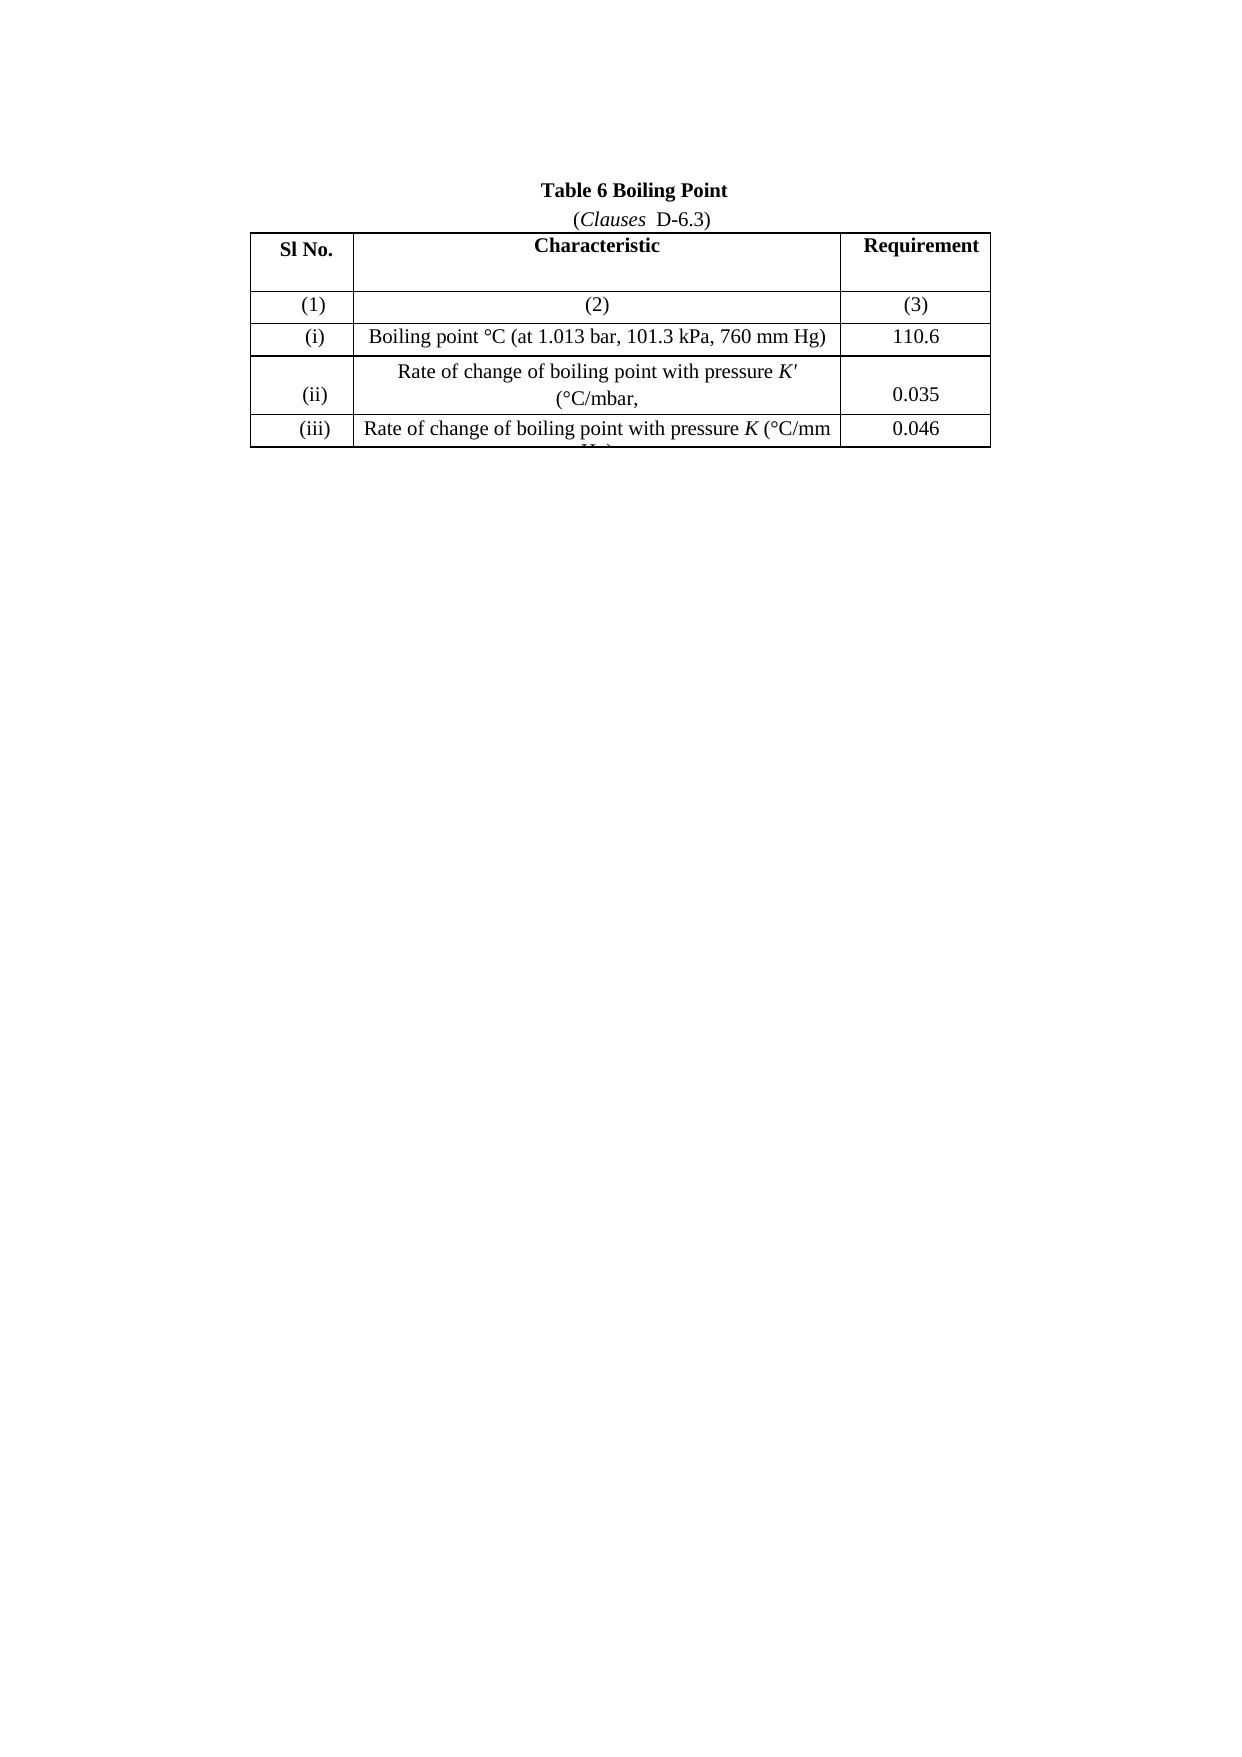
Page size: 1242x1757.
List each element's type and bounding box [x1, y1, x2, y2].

table_cell [841, 415, 990, 446]
table_cell [841, 357, 990, 414]
table_cell [251, 324, 353, 355]
table_cell [251, 415, 353, 446]
table_cell [251, 292, 353, 323]
table_cell [251, 357, 353, 414]
table_cell [354, 292, 840, 323]
table_cell [354, 357, 840, 414]
table_cell [841, 324, 990, 355]
table_cell [841, 292, 990, 323]
table_header [251, 234, 353, 291]
table_header [354, 234, 840, 291]
table_cell [354, 324, 840, 355]
table_header [841, 234, 990, 291]
table_cell [354, 415, 840, 446]
